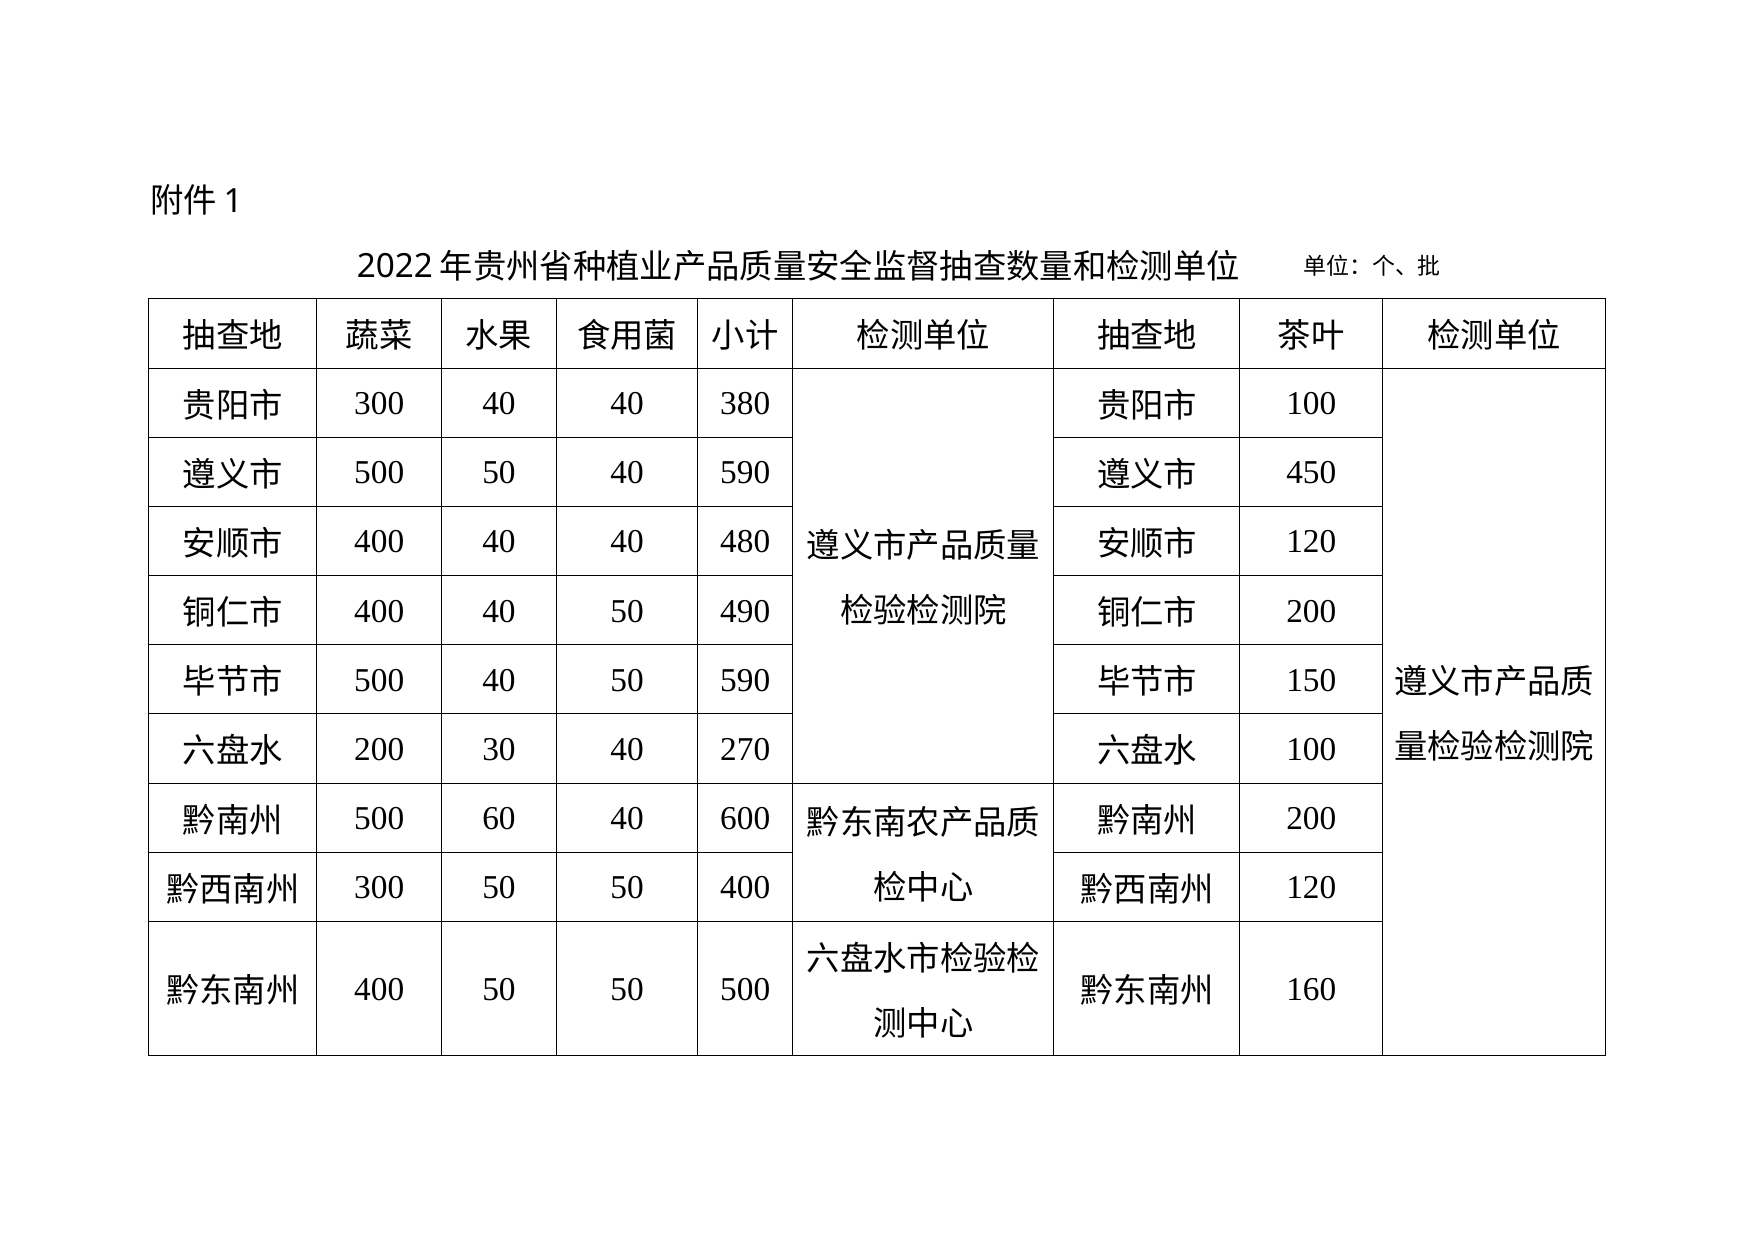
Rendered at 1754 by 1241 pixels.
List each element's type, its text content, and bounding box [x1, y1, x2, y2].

table_cell 安顺市 [1054, 507, 1239, 575]
table_cell 40 [557, 507, 697, 575]
table_cell 遵义市 [149, 438, 316, 506]
table_cell 200 [317, 714, 441, 782]
table_cell 铜仁市 [1054, 576, 1239, 644]
table_cell 380 [698, 369, 792, 437]
table_cell 食用菌 [557, 299, 697, 367]
table_cell 400 [698, 853, 792, 921]
table_cell 遵义市产品质量检验检测院 [793, 369, 1053, 782]
table_cell 500 [317, 645, 441, 713]
table_cell 抽查地 [149, 299, 316, 367]
table_cell 200 [1240, 784, 1382, 852]
table_cell 450 [1240, 438, 1382, 506]
table_cell 50 [557, 853, 697, 921]
table_cell 60 [442, 784, 556, 852]
table_cell 160 [1240, 922, 1382, 1055]
table_cell 蔬菜 [317, 299, 441, 367]
table_cell 贵阳市 [149, 369, 316, 437]
table_cell 黔西南州 [1054, 853, 1239, 921]
table_cell 50 [557, 576, 697, 644]
table_cell 贵阳市 [1054, 369, 1239, 437]
table_cell 100 [1240, 714, 1382, 782]
table_cell 590 [698, 438, 792, 506]
text 附件1 [150, 165, 1604, 230]
table_cell 480 [698, 507, 792, 575]
table_cell 黔东南农产品质检中心 [793, 784, 1053, 921]
table_cell 黔南州 [149, 784, 316, 852]
table_cell 黔东南州 [149, 922, 316, 1055]
table_cell 500 [317, 784, 441, 852]
table_cell 50 [557, 645, 697, 713]
table_cell 遵义市 [1054, 438, 1239, 506]
table_cell 120 [1240, 507, 1382, 575]
table_cell 茶叶 [1240, 299, 1382, 367]
table_cell 40 [442, 507, 556, 575]
table_cell 50 [557, 922, 697, 1055]
table_cell 270 [698, 714, 792, 782]
table_cell 水果 [442, 299, 556, 367]
table_cell 400 [317, 922, 441, 1055]
table_cell 抽查地 [1054, 299, 1239, 367]
table_cell 300 [317, 853, 441, 921]
table_cell 六盘水 [1054, 714, 1239, 782]
table_cell 40 [557, 438, 697, 506]
table_cell 小计 [698, 299, 792, 367]
table_cell 40 [557, 714, 697, 782]
table_cell 40 [442, 369, 556, 437]
table_cell 490 [698, 576, 792, 644]
table_cell 50 [442, 922, 556, 1055]
table_cell 150 [1240, 645, 1382, 713]
table_cell 600 [698, 784, 792, 852]
table_cell 50 [442, 853, 556, 921]
table_header 2022年贵州省种植业产品质量安全监督抽查数量和检测单位 单位：个、批 [149, 230, 1606, 298]
table_cell 遵义市产品质量检验检测院 [1383, 369, 1605, 1055]
table_cell 安顺市 [149, 507, 316, 575]
table_cell 六盘水 [149, 714, 316, 782]
table_cell 六盘水市检验检测中心 [793, 922, 1053, 1055]
table_cell 40 [442, 576, 556, 644]
table_cell 铜仁市 [149, 576, 316, 644]
table_cell 黔南州 [1054, 784, 1239, 852]
table_cell 检测单位 [793, 299, 1053, 367]
table_cell 100 [1240, 369, 1382, 437]
table_cell 30 [442, 714, 556, 782]
table_cell 40 [557, 784, 697, 852]
table_cell 毕节市 [149, 645, 316, 713]
table_cell 500 [698, 922, 792, 1055]
table_cell 400 [317, 576, 441, 644]
table_cell 毕节市 [1054, 645, 1239, 713]
table_cell 检测单位 [1383, 299, 1605, 367]
table_cell 黔西南州 [149, 853, 316, 921]
table_cell 500 [317, 438, 441, 506]
table_cell 50 [442, 438, 556, 506]
table_cell 300 [317, 369, 441, 437]
table_cell 40 [557, 369, 697, 437]
table_cell 200 [1240, 576, 1382, 644]
table_cell 40 [442, 645, 556, 713]
table_cell 400 [317, 507, 441, 575]
table_cell 黔东南州 [1054, 922, 1239, 1055]
table_cell 590 [698, 645, 792, 713]
table_cell 120 [1240, 853, 1382, 921]
